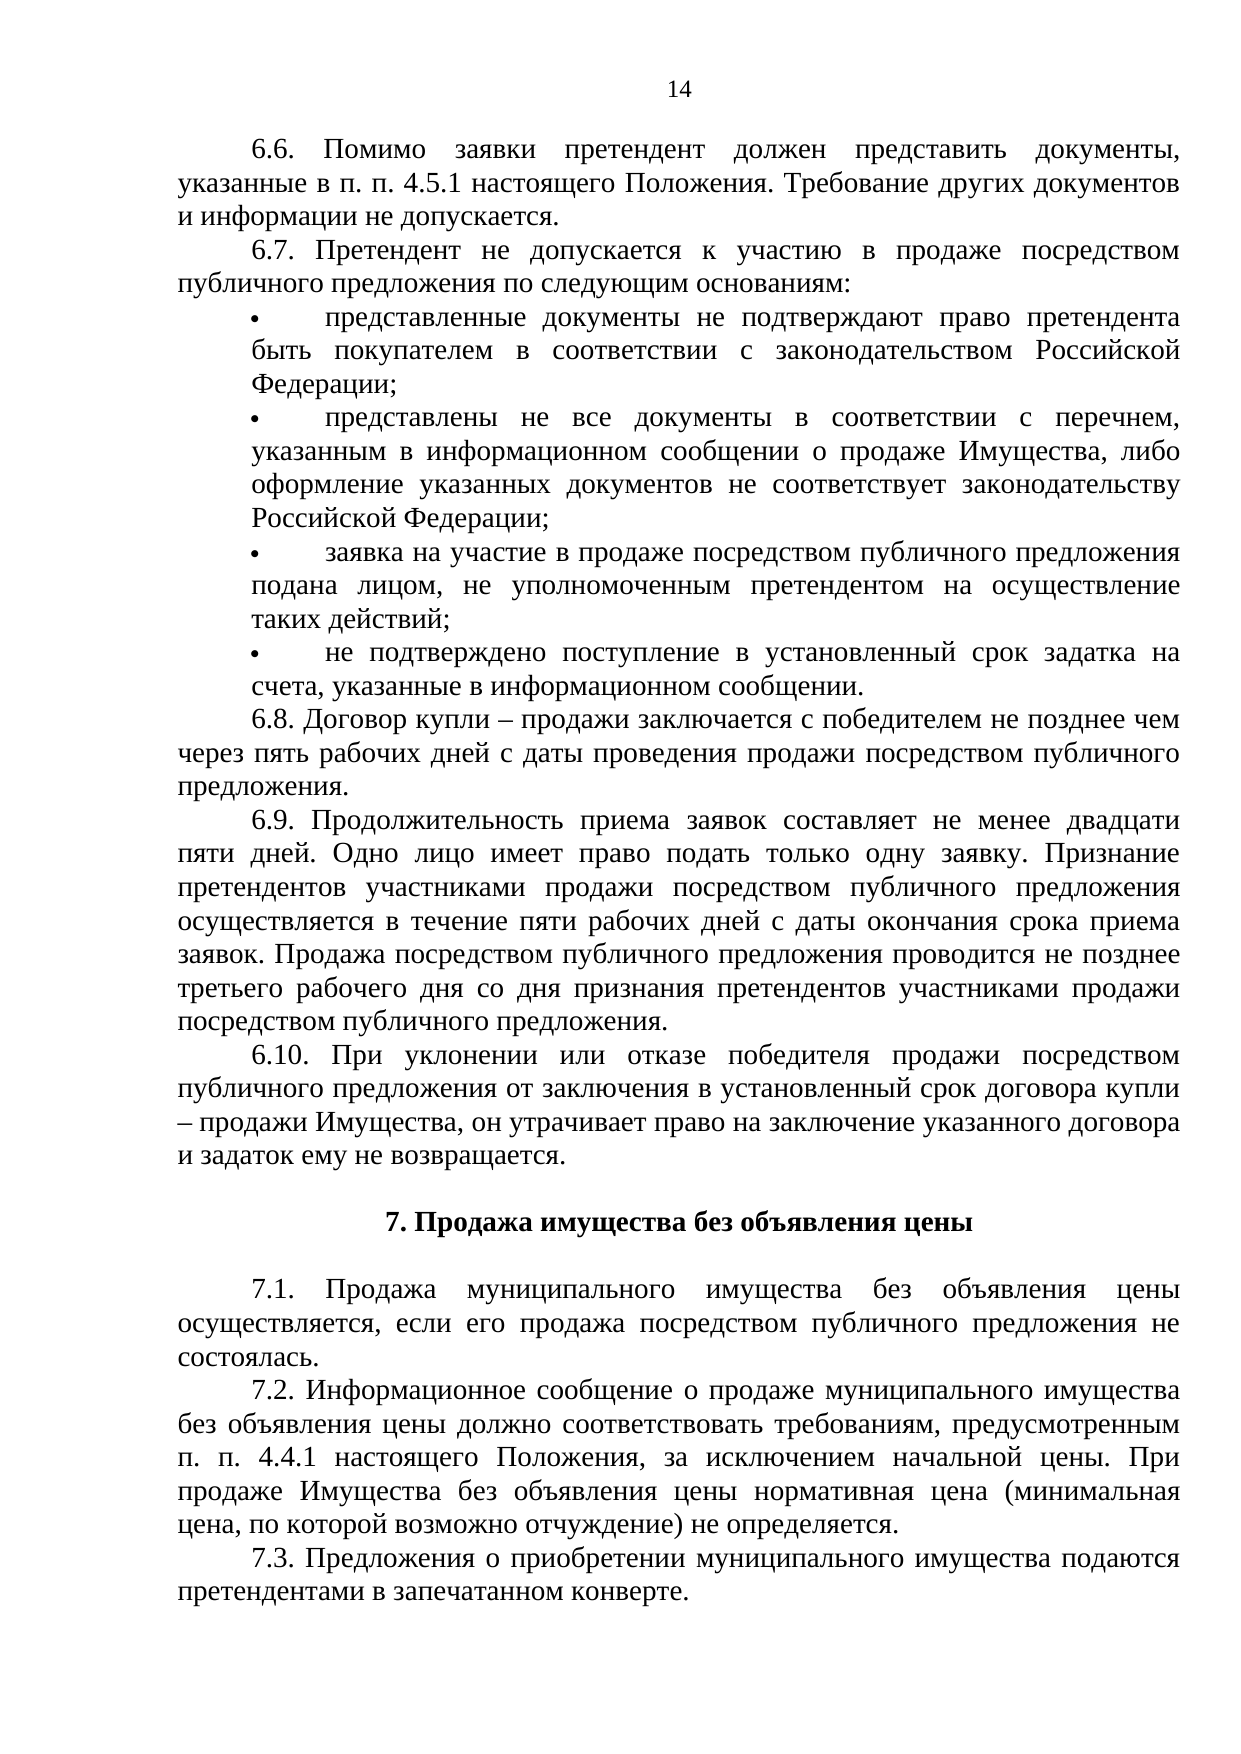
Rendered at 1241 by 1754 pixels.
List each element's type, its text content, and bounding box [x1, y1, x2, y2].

text 7.1. Продажа муниципального имущества без объявления цены осуществляется, если его продажа посредством публичного предложения не состоялась. [177, 1272, 1181, 1372]
list представленные документы не подтверждают право претендента быть покупателем в соответствии с законодательством Российской Федерации; [251, 299, 1181, 399]
text 6.10. При уклонении или отказе победителя продажи посредством публичного предложения от заключения в установленный срок договора купли – продажи Имущества, он утрачивает право на заключение указанного договора и задаток ему не возвращается. [177, 1037, 1181, 1171]
text 7. Продажа имущества без объявления цены [177, 1204, 1181, 1238]
list не подтверждено поступление в установленный срок задатка на счета, указанные в информационном сообщении. [251, 634, 1181, 701]
text 6.8. Договор купли – продажи заключается с победителем не позднее чем через пять рабочих дней с даты проведения продажи посредством публичного предложения. [177, 701, 1181, 802]
text 7.3. Предложения о приобретении муниципального имущества подаются претендентами в запечатанном конверте. [177, 1540, 1181, 1607]
text 6.9. Продолжительность приема заявок составляет не менее двадцати пяти дней. Одно лицо имеет право подать только одну заявку. Признание претендентов участниками продажи посредством публичного предложения осуществляется в течение пяти рабочих дней с даты окончания срока приема заявок. Продажа посредством публичного предложения проводится не позднее третьего рабочего дня со дня признания претендентов участниками продажи посредством публичного предложения. [177, 802, 1181, 1037]
text 6.6. Помимо заявки претендент должен представить документы, указанные в п. п. 4.5.1 настоящего Положения. Требование других документов и информации не допускается. [177, 131, 1181, 232]
text 6.7. Претендент не допускается к участию в продаже посредством публичного предложения по следующим основаниям: [177, 232, 1181, 299]
list представлены не все документы в соответствии с перечнем, указанным в информационном сообщении о продаже Имущества, либо оформление указанных документов не соответствует законодательству Российской Федерации; [251, 399, 1181, 534]
list заявка на участие в продаже посредством публичного предложения подана лицом, не уполномоченным претендентом на осуществление таких действий; [251, 534, 1181, 634]
text 7.2. Информационное сообщение о продаже муниципального имущества без объявления цены должно соответствовать требованиям, предусмотренным п. п. 4.4.1 настоящего Положения, за исключением начальной цены. При продаже Имущества без объявления цены нормативная цена (минимальная цена, по которой возможно отчуждение) не определяется. [177, 1372, 1181, 1540]
